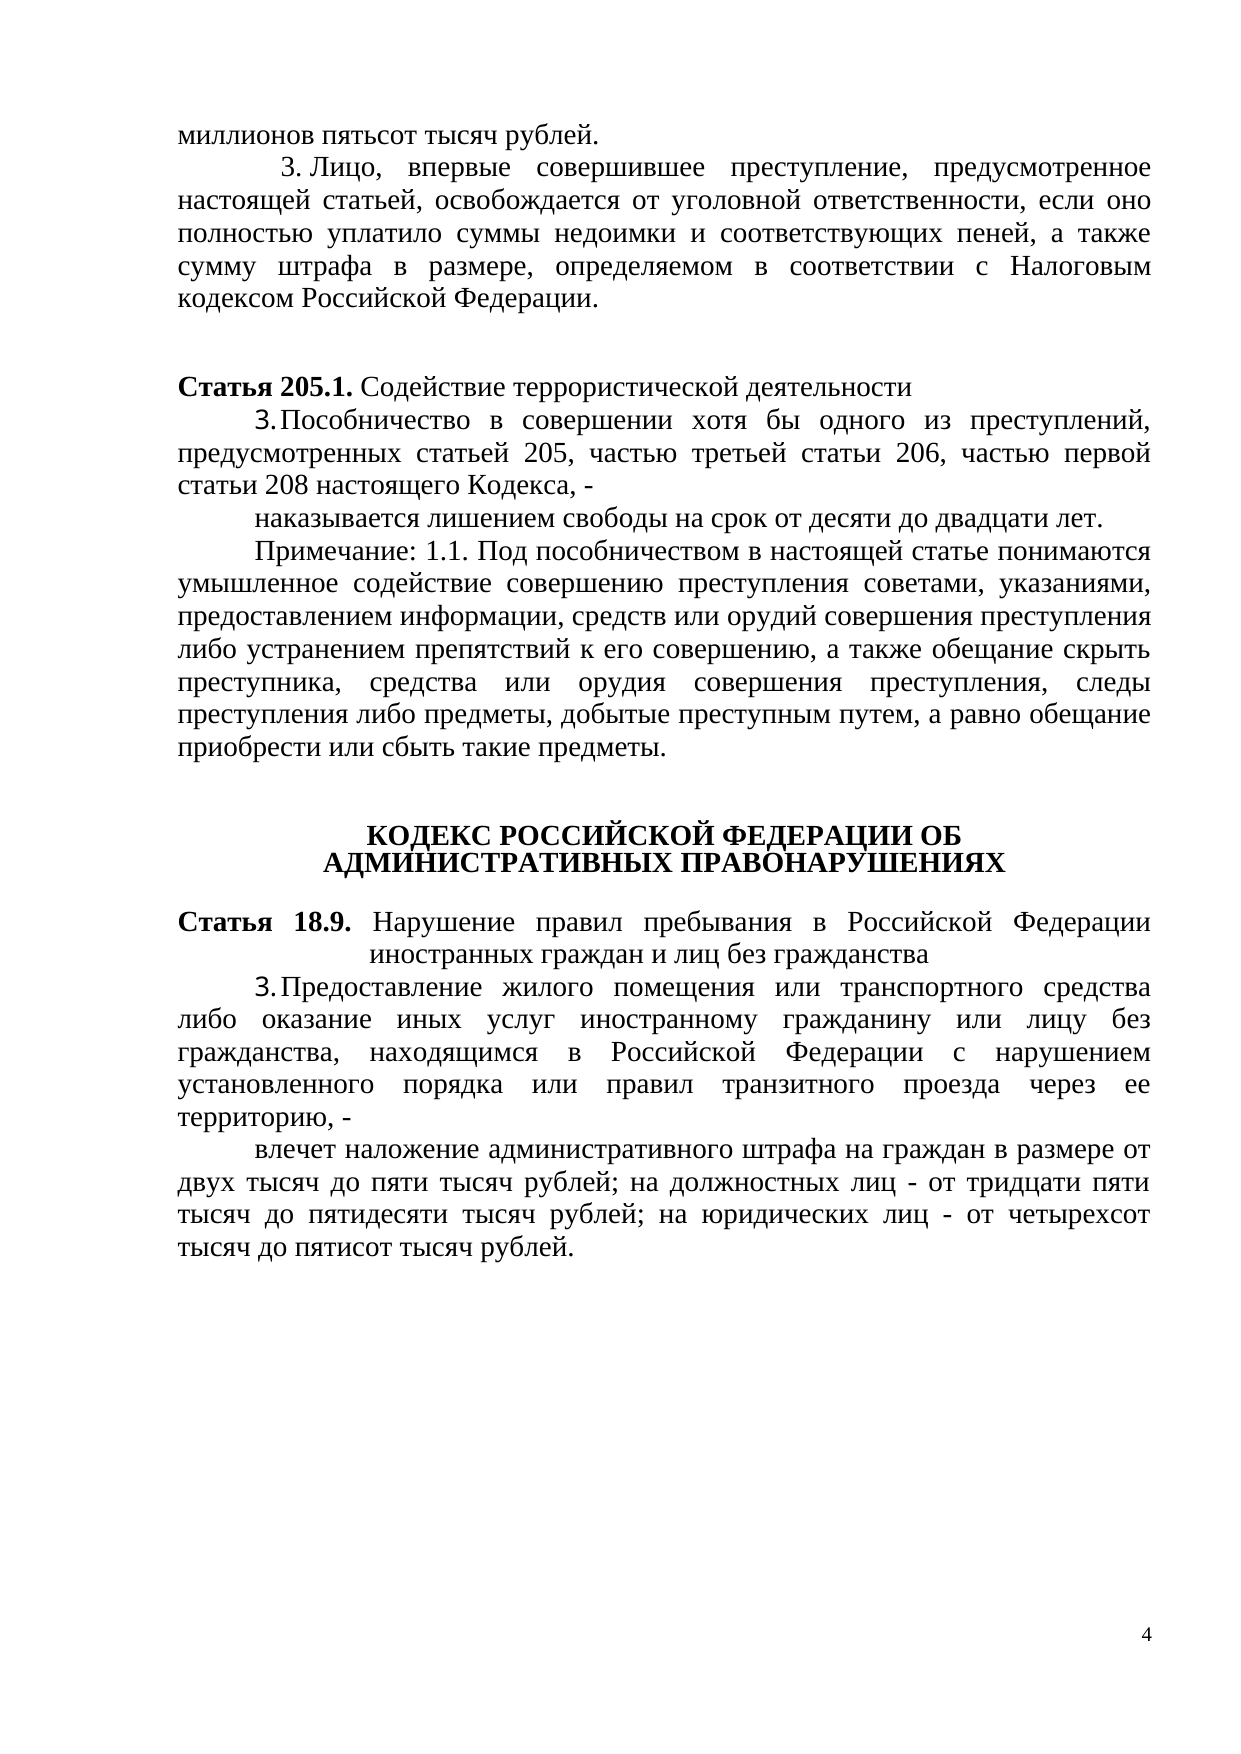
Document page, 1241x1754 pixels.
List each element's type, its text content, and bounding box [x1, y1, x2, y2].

text Статья 205.1. Содействие террористической деятельности [177, 370, 1152, 403]
text 3. Лицо, впервые совершившее преступление, предусмотренное настоящей статьей, освобождается от уголовной ответственности, если оно полностью уплатило суммы недоимки и соответствующих пеней, а также сумму штрафа в размере, определяемом в соответствии с Налоговым кодексом Российской Федерации. [177, 151, 1152, 314]
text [177, 118, 1152, 151]
text КОДЕКС РОССИЙСКОЙ ФЕДЕРАЦИИ ОБ [177, 824, 1152, 851]
text АДМИНИСТРАТИВНЫХ ПРАВОНАРУШЕНИЯХ [177, 851, 1152, 878]
list Предоставление жилого помещения или транспортного средства либо оказание иных услуг иностранному гражданину или лицу без гражданства, находящимся в Российской Федерации с нарушением установленного порядка или правил транзитного проезда через ее территорию, - [177, 970, 1152, 1132]
text влечет наложение административного штрафа на граждан в размере от двух тысяч до пяти тысяч рублей; на должностных лиц - от тридцати пяти тысяч до пятидесяти тысяч рублей; на юридических лиц - от четырехсот тысяч до пятисот тысяч рублей. [177, 1132, 1152, 1262]
list Пособничество в совершении хотя бы одного из преступлений, предусмотренных статьей 205, частью третьей статьи 206, частью первой статьи 208 настоящего Кодекса, - [177, 403, 1152, 501]
text Примечание: 1.1. Под пособничеством в настоящей статье понимаются умышленное содействие совершению преступления советами, указаниями, предоставлением информации, средств или орудий совершения преступления либо устранением препятствий к его совершению, а также обещание скрыть преступника, средства или орудия совершения преступления, следы преступления либо предметы, добытые преступным путем, а равно обещание приобрести или сбыть такие предметы. [177, 534, 1152, 763]
text наказывается лишением свободы на срок от десяти до двадцати лет. [177, 501, 1152, 534]
text Статья 18.9. Нарушение правил пребывания в Российской Федерации иностранных граждан и лиц без гражданства [177, 905, 1152, 970]
